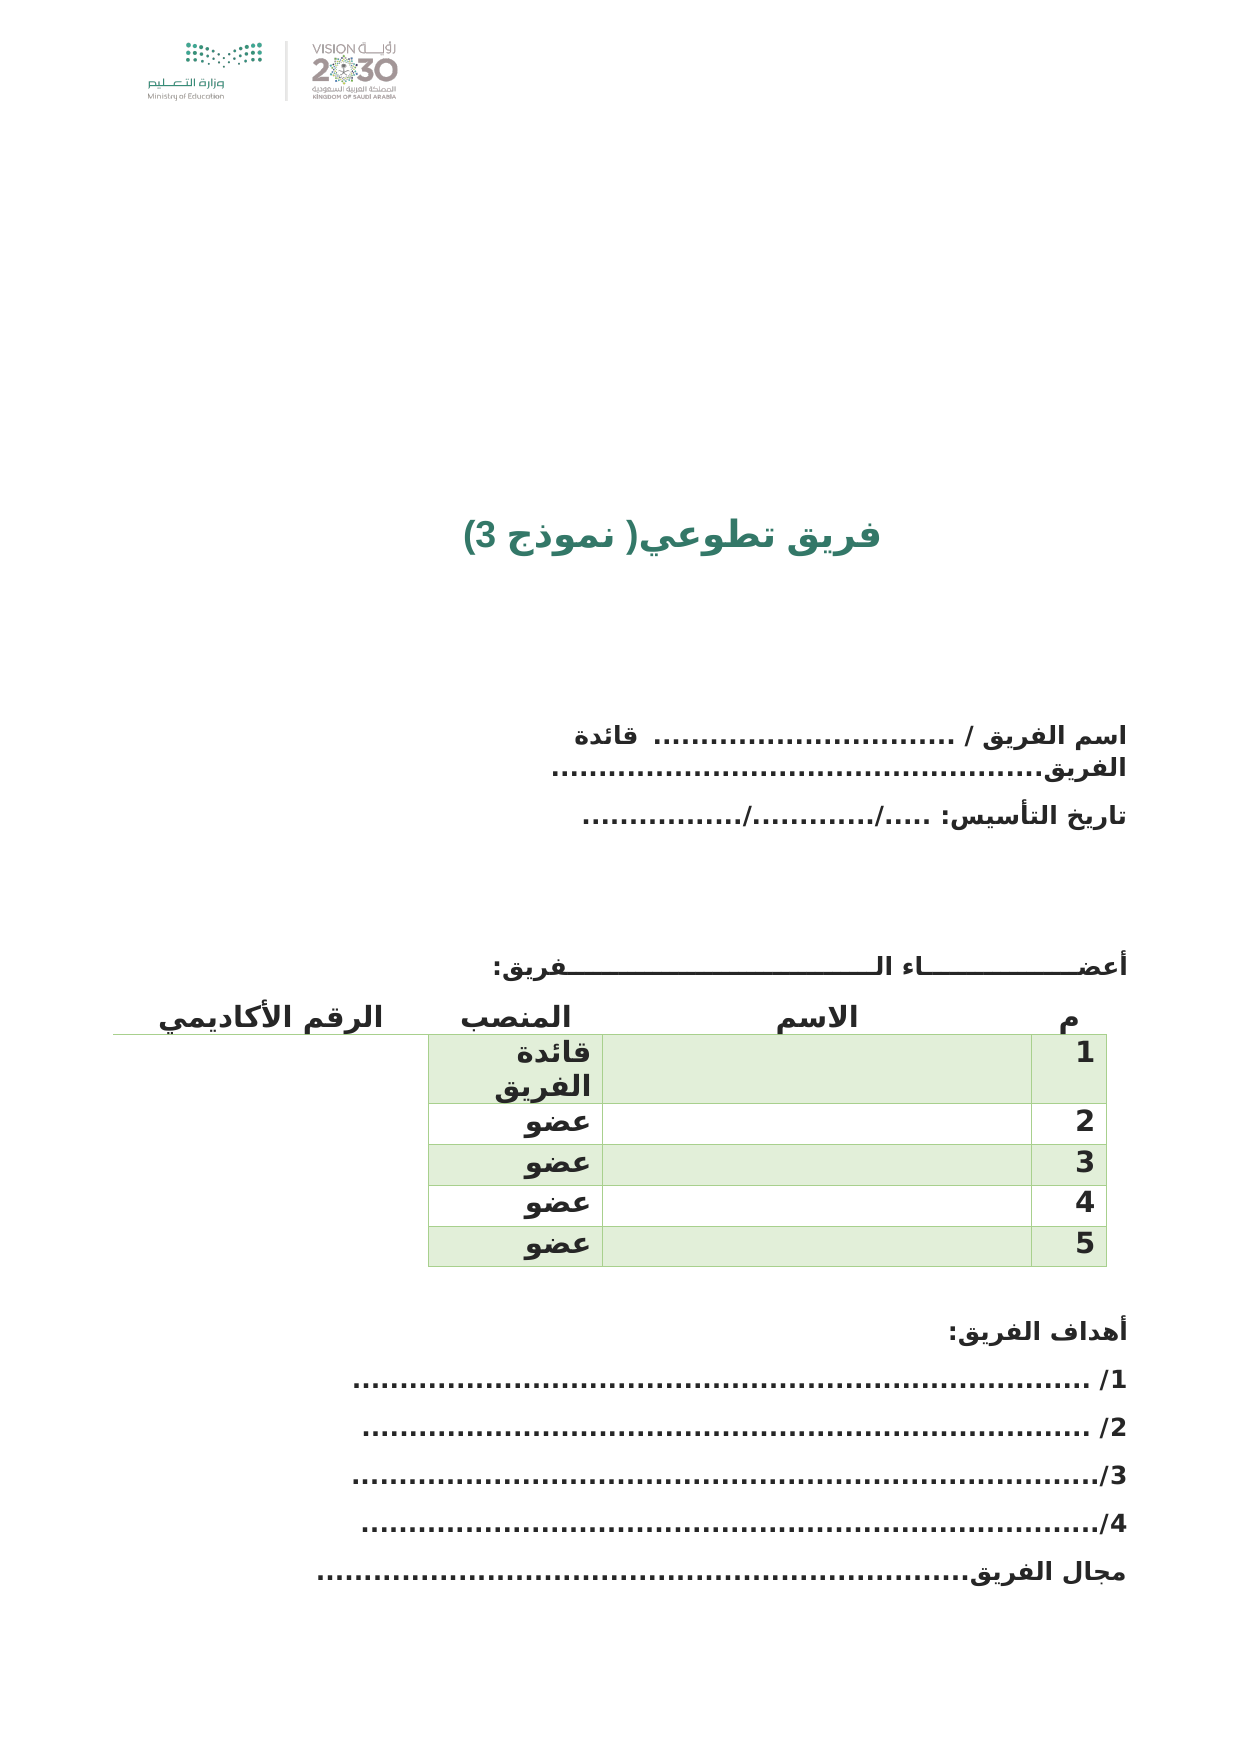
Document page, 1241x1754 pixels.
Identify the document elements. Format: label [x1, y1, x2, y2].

picture [147, 40, 398, 101]
